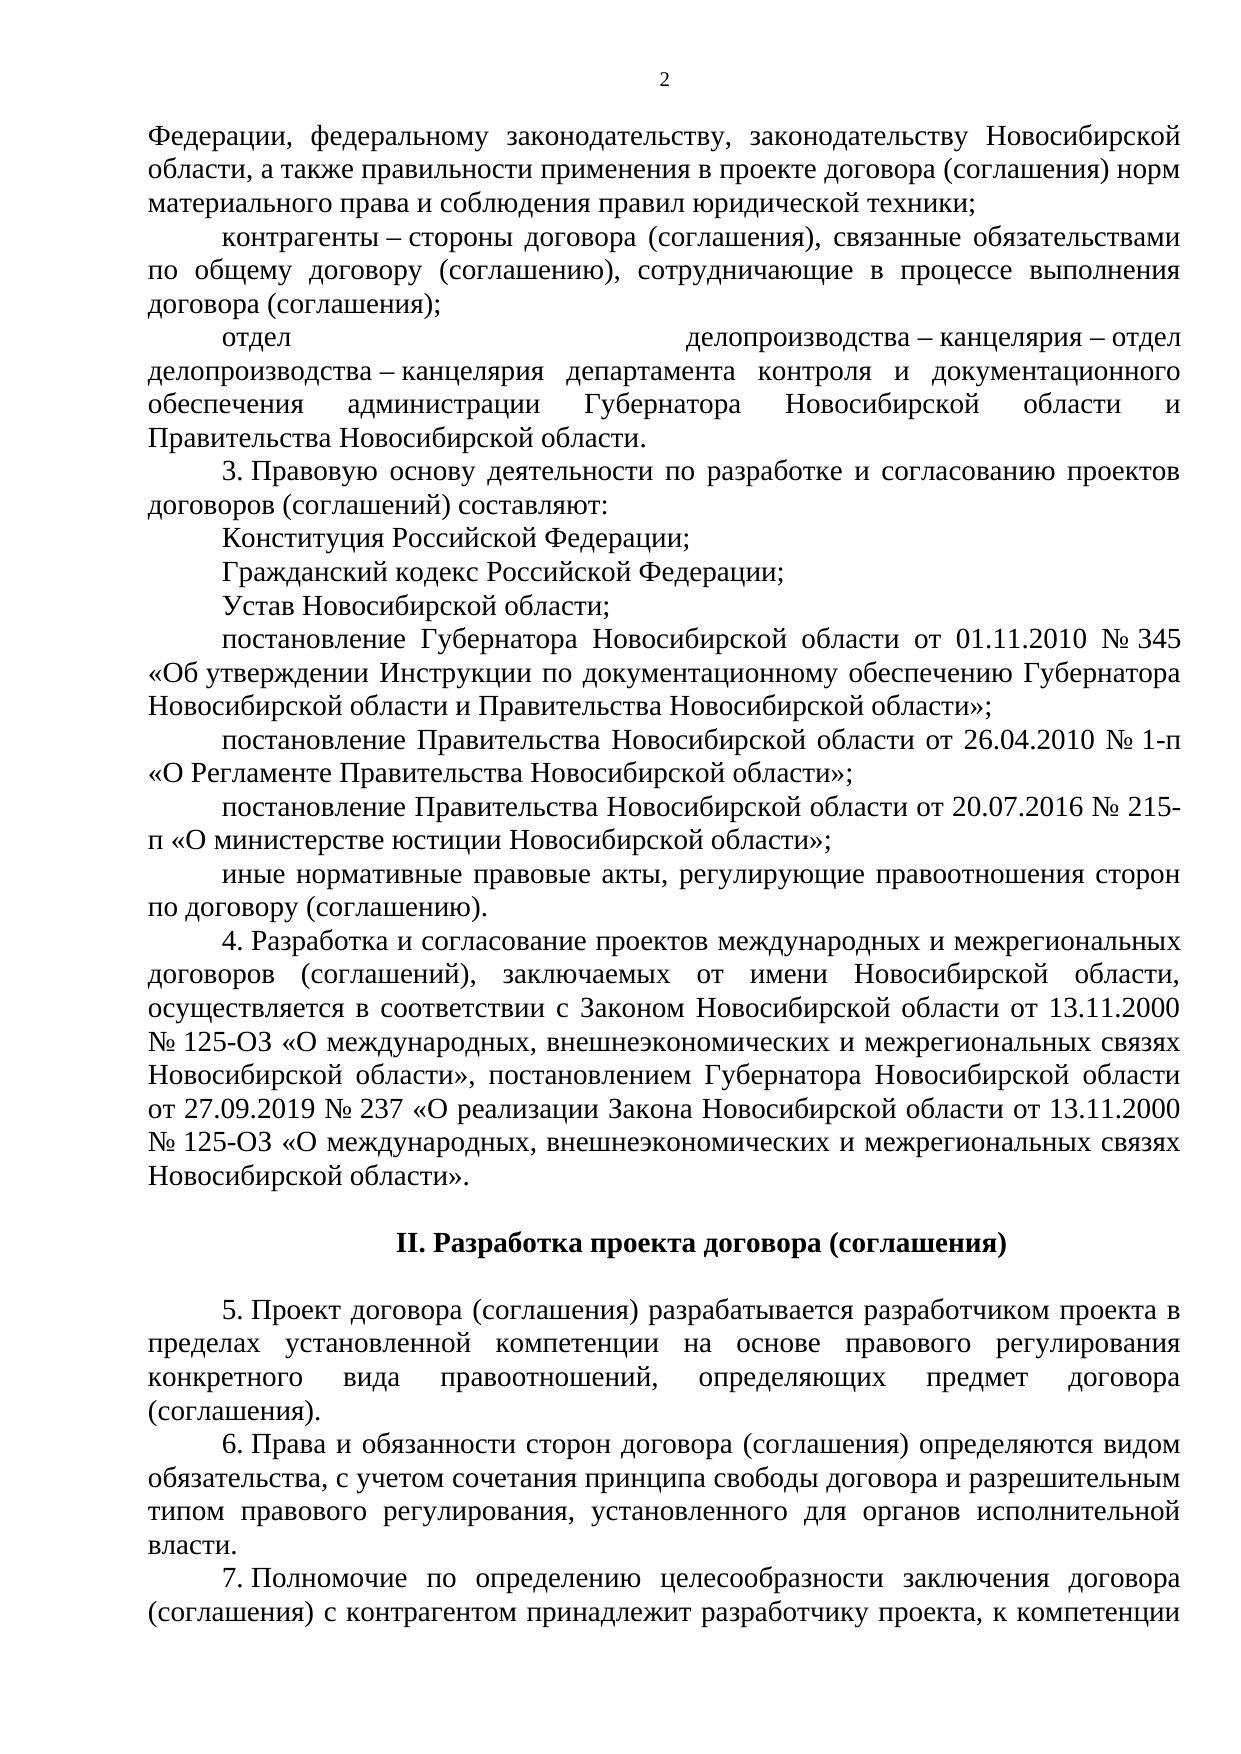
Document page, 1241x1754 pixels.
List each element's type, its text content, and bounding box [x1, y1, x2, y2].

text иные нормативные правовые акты, регулирующие правоотношения сторон по договору (соглашению). [148, 856, 1181, 923]
text отдел делопроизводства – канцелярия – отдел делопроизводства – канцелярия департамента контроля и документационного обеспечения администрации Губернатора Новосибирской области и Правительства Новосибирской области. [148, 319, 1181, 453]
text постановление Правительства Новосибирской области от 26.04.2010 № 1-п «О Регламенте Правительства Новосибирской области»; [148, 722, 1181, 789]
text Устав Новосибирской области; [148, 588, 1181, 621]
text Гражданский кодекс Российской Федерации; [148, 554, 1181, 588]
text контрагенты – стороны договора (соглашения), связанные обязательствами по общему договору (соглашению), сотрудничающие в процессе выполнения договора (соглашения); [148, 219, 1181, 319]
text 3. Правовую основу деятельности по разработке и согласованию проектов договоров (соглашений) составляют: [148, 453, 1181, 521]
text 6. Права и обязанности сторон договора (соглашения) определяются видом обязательства, с учетом сочетания принципа свободы договора и разрешительным типом правового регулирования, установленного для органов исполнительной власти. [148, 1426, 1181, 1560]
text постановление Правительства Новосибирской области от 20.07.2016 № 215-п «О министерстве юстиции Новосибирской области»; [148, 789, 1181, 856]
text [148, 1560, 1181, 1627]
text 4. Разработка и согласование проектов международных и межрегиональных договоров (соглашений), заключаемых от имени Новосибирской области, осуществляется в соответствии с Законом Новосибирской области от 13.11.2000 № 125-ОЗ «О международных, внешнеэкономических и межрегиональных связях Новосибирской области», постановлением Губернатора Новосибирской области от 27.09.2019 № 237 «О реализации Закона Новосибирской области от 13.11.2000 № 125-ОЗ «О международных, внешнеэкономических и межрегиональных связях Новосибирской области». [148, 923, 1181, 1191]
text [148, 118, 1181, 219]
text Конституция Российской Федерации; [148, 521, 1181, 554]
text постановление Губернатора Новосибирской области от 01.11.2010 № 345 «Об утверждении Инструкции по документационному обеспечению Губернатора Новосибирской области и Правительства Новосибирской области»; [148, 621, 1181, 722]
text 5. Проект договора (соглашения) разрабатывается разработчиком проекта в пределах установленной компетенции на основе правового регулирования конкретного вида правоотношений, определяющих предмет договора (соглашения). [148, 1292, 1181, 1426]
text II. Разработка проекта договора (соглашения) [148, 1225, 1181, 1258]
